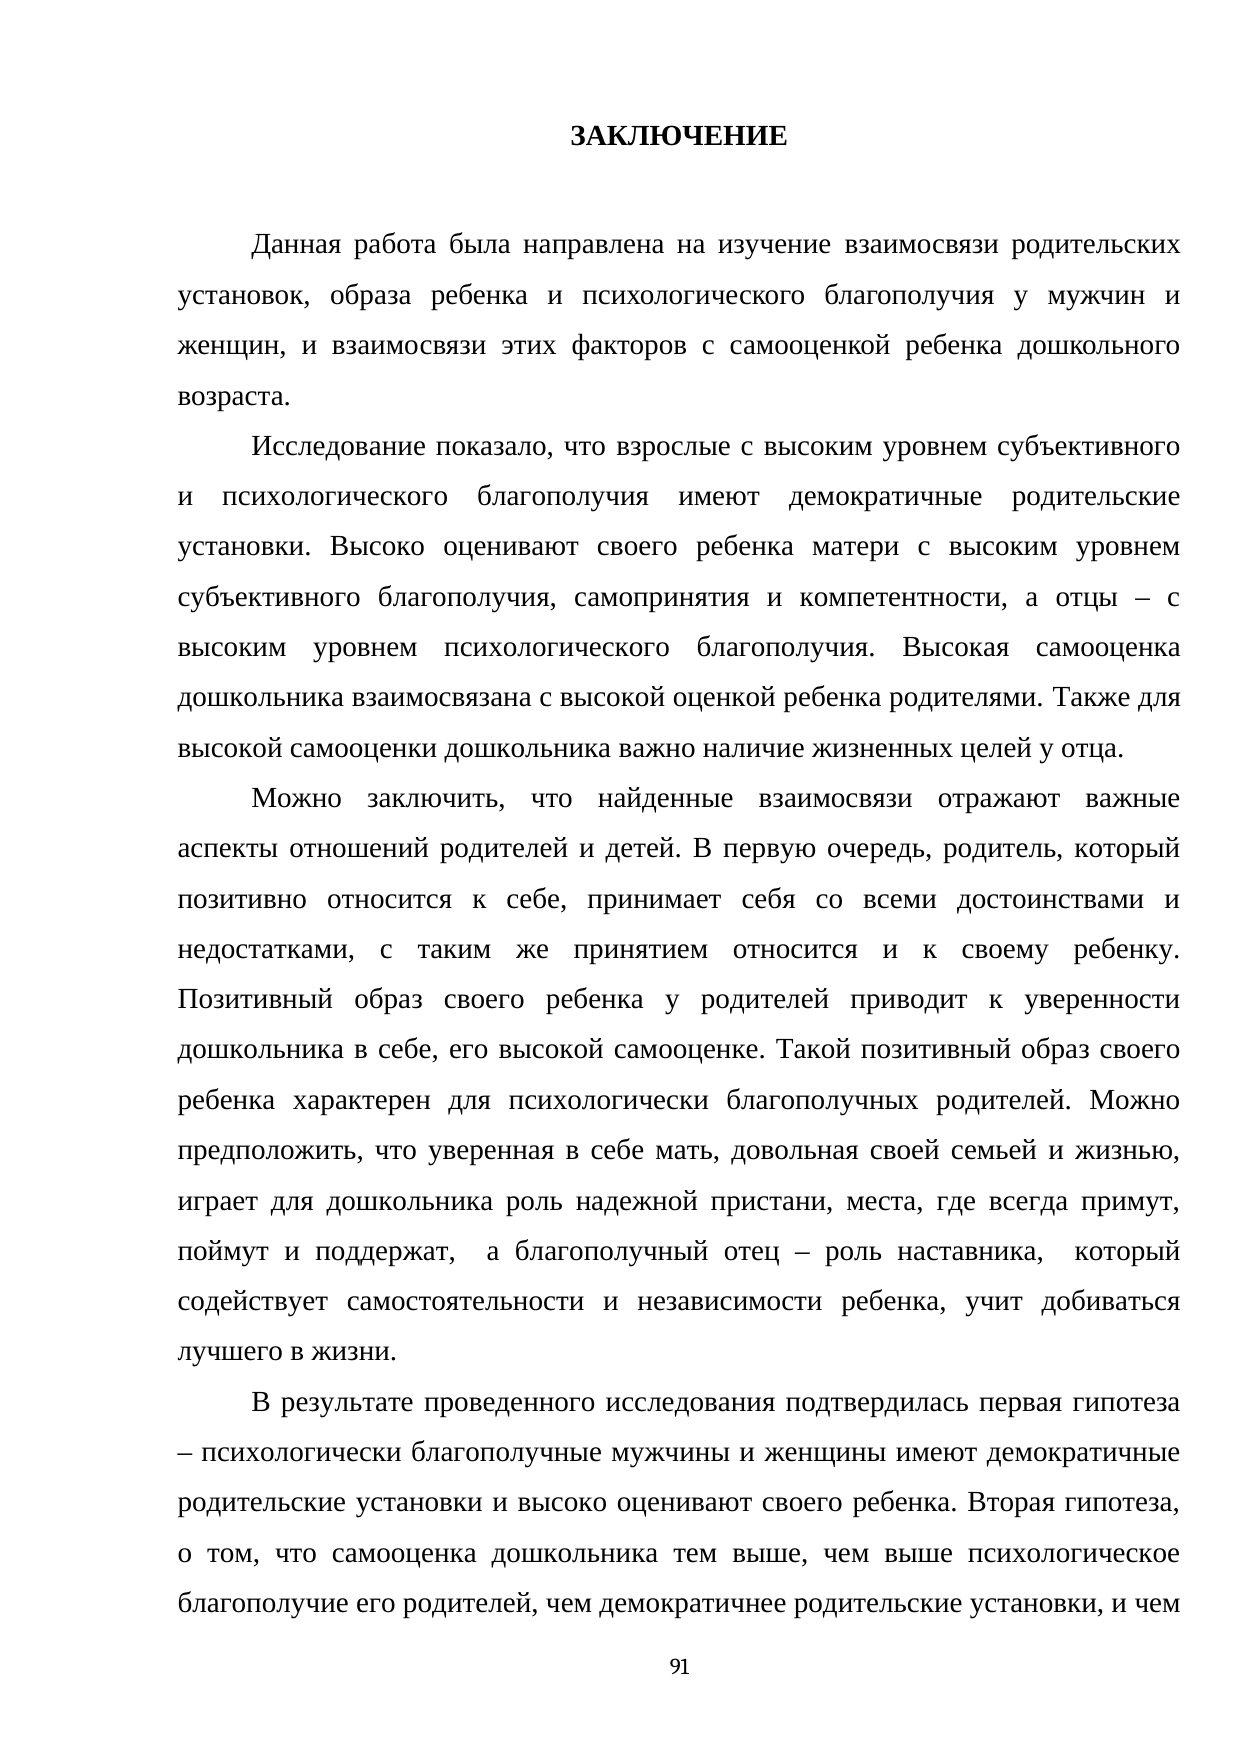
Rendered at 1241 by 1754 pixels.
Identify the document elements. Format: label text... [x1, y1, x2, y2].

text ЗАКЛЮЧЕНИЕ [177, 118, 1181, 152]
text Данная работа была направлена на изучение взаимосвязи родительских установок, образа ребенка и психологического благополучия у мужчин и женщин, и взаимосвязи этих факторов с самооценкой ребенка дошкольного возраста. [177, 227, 1181, 411]
text Можно заключить, что найденные взаимосвязи отражают важные аспекты отношений родителей и детей. В первую очередь, родитель, который позитивно относится к себе, принимает себя со всеми достоинствами и недостатками, с таким же принятием относится и к своему ребенку. Позитивный образ своего ребенка у родителей приводит к уверенности дошкольника в себе, его высокой самооценке. Такой позитивный образ своего ребенка характерен для психологически благополучных родителей. Можно предположить, что уверенная в себе мать, довольная своей семьей и жизнью, играет для дошкольника роль надежной пристани, места, где всегда примут, поймут и поддержат, а благополучный отец – роль наставника, который содействует самостоятельности и независимости ребенка, учит добиваться лучшего в жизни. [177, 780, 1181, 1367]
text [177, 1384, 1181, 1619]
text Исследование показало, что взрослые с высоким уровнем субъективного и психологического благополучия имеют демократичные родительские установки. Высоко оценивают своего ребенка матери с высоким уровнем субъективного благополучия, самопринятия и компетентности, а отцы – с высоким уровнем психологического благополучия. Высокая самооценка дошкольника взаимосвязана с высокой оценкой ребенка родителями. Также для высокой самооценки дошкольника важно наличие жизненных целей у отца. [177, 428, 1181, 763]
